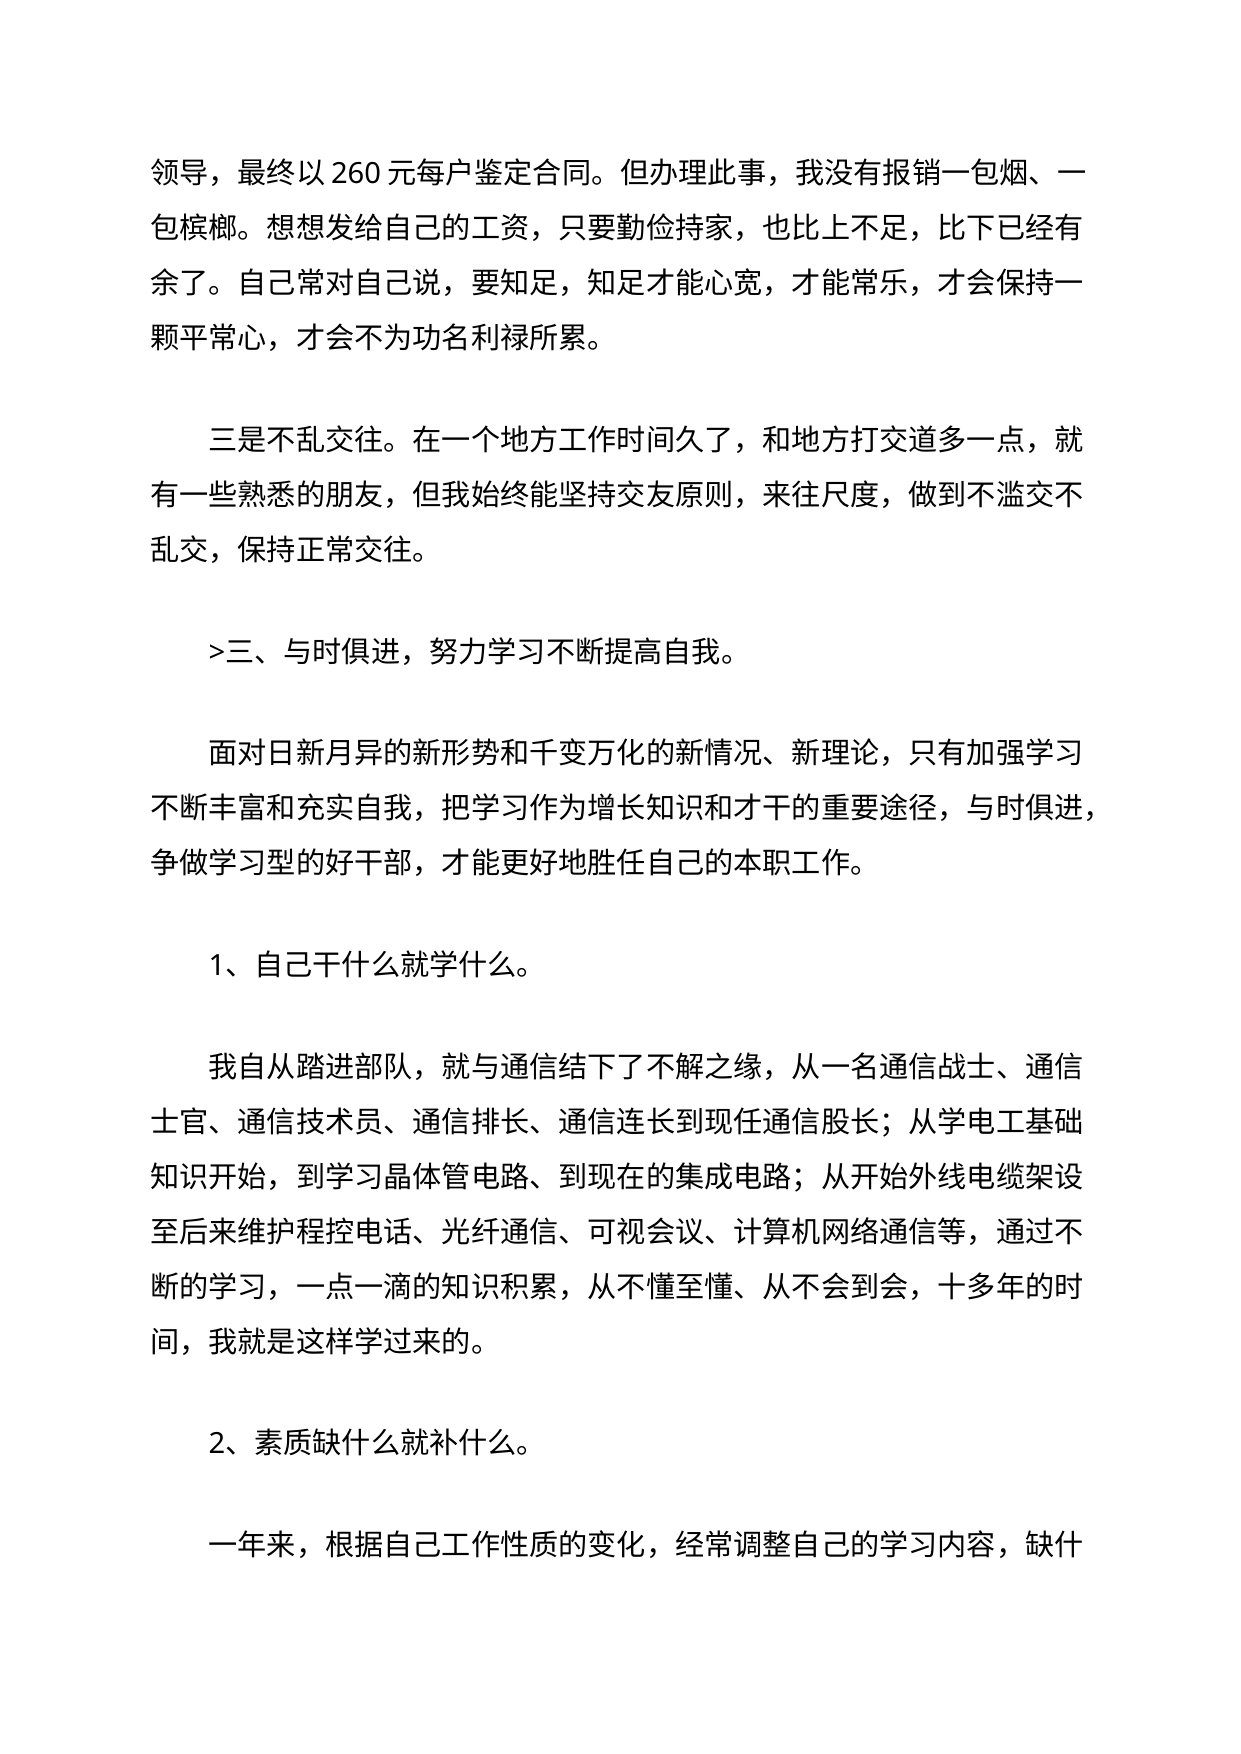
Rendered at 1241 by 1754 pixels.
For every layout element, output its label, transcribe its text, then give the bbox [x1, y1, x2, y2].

text >三、与时俱进，努力学习不断提高自我。 [150, 628, 1090, 671]
text 我自从踏进部队，就与通信结下了不解之缘，从一名通信战士、通信士官、通信技术员、通信排长、通信连长到现任通信股长；从学电工基础知识开始，到学习晶体管电路、到现在的集成电路；从开始外线电缆架设至后来维护程控电话、光纤通信、可视会议、计算机网络通信等，通过不断的学习，一点一滴的知识积累，从不懂至懂、从不会到会，十多年的时间，我就是这样学过来的。 [150, 1044, 1090, 1360]
text 2、素质缺什么就补什么。 [150, 1420, 1090, 1462]
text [150, 150, 1090, 357]
text 面对日新月异的新形势和千变万化的新情况、新理论，只有加强学习不断丰富和充实自我，把学习作为增长知识和才干的重要途径，与时俱进，争做学习型的好干部，才能更好地胜任自己的本职工作。 [150, 730, 1090, 882]
text 1、自己干什么就学什么。 [150, 942, 1090, 984]
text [150, 1522, 1090, 1564]
text 三是不乱交往。在一个地方工作时间久了，和地方打交道多一点，就有一些熟悉的朋友，但我始终能坚持交友原则，来往尺度，做到不滥交不乱交，保持正常交往。 [150, 417, 1090, 569]
